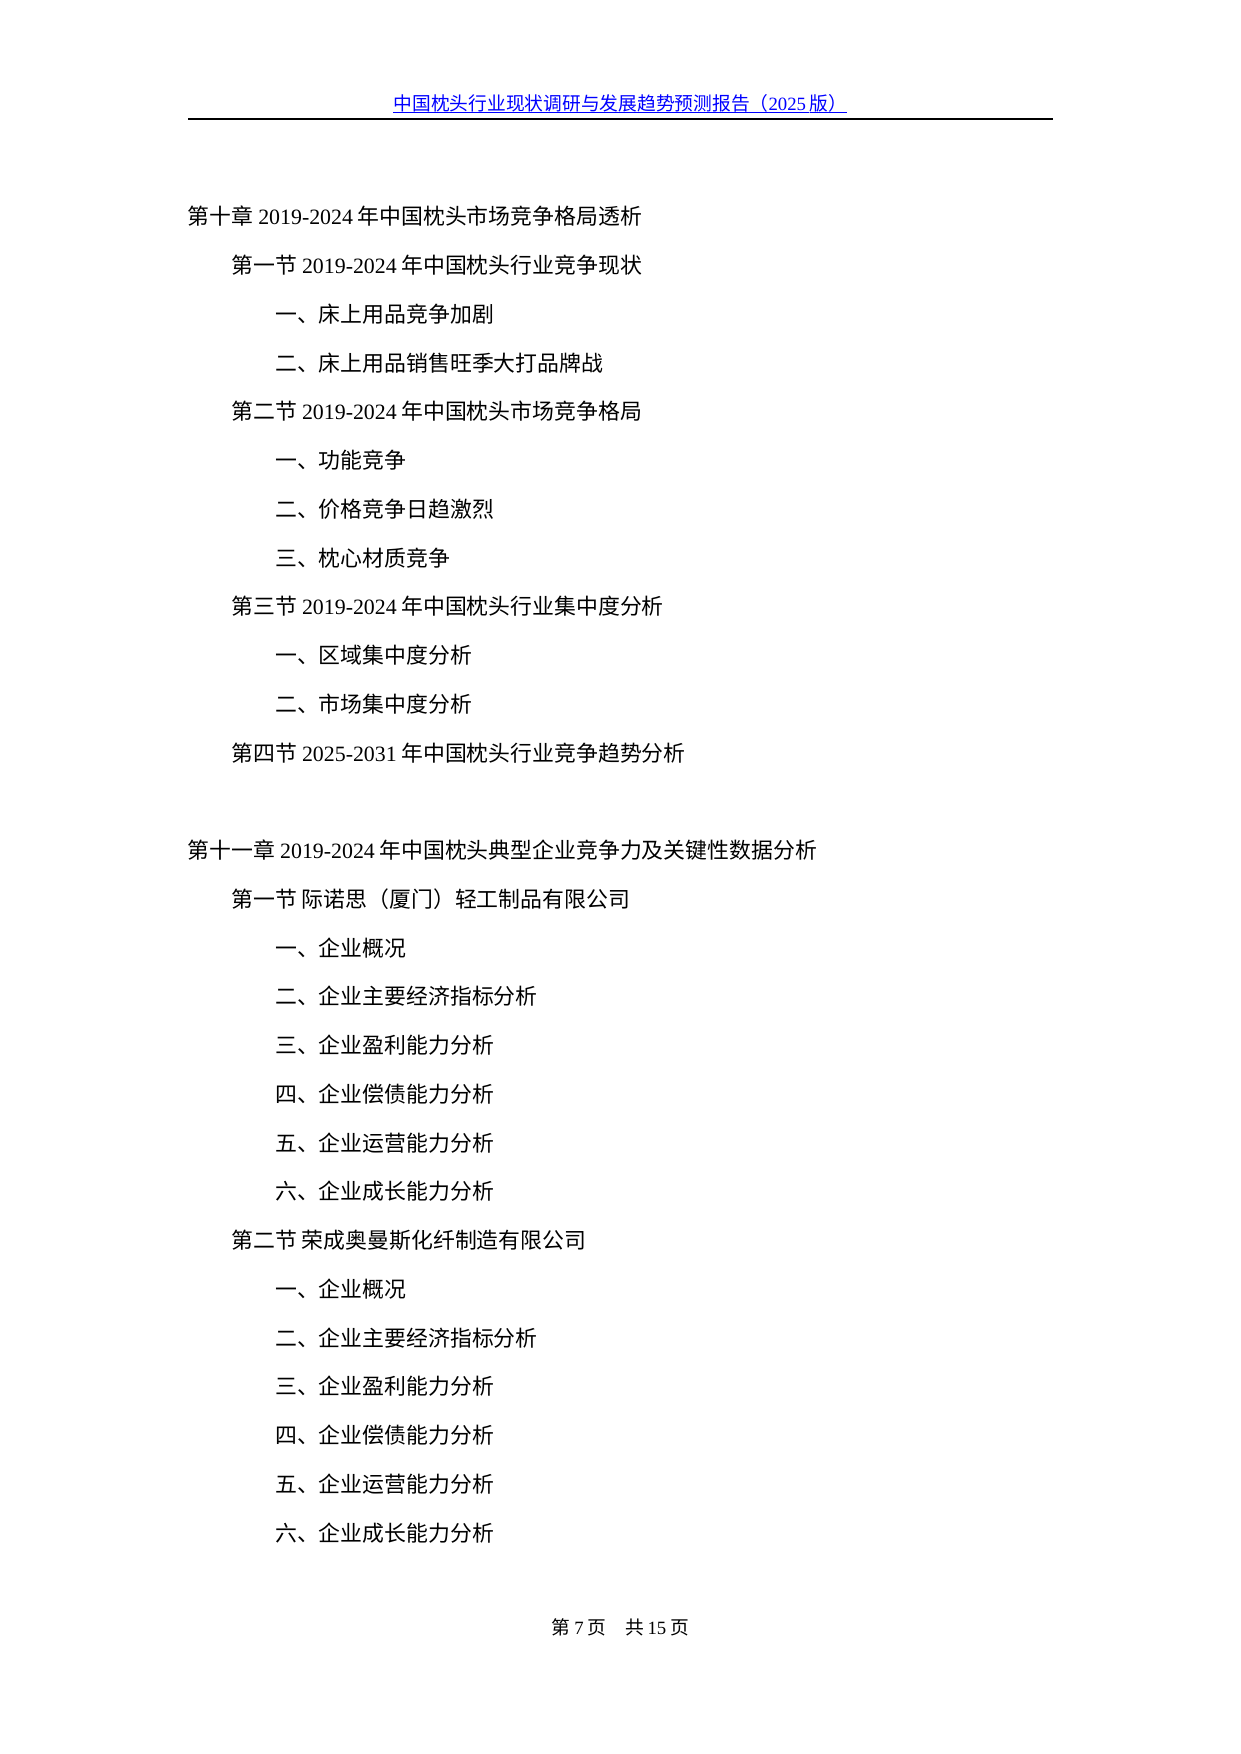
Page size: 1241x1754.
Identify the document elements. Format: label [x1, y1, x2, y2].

text [187, 150, 1053, 1548]
